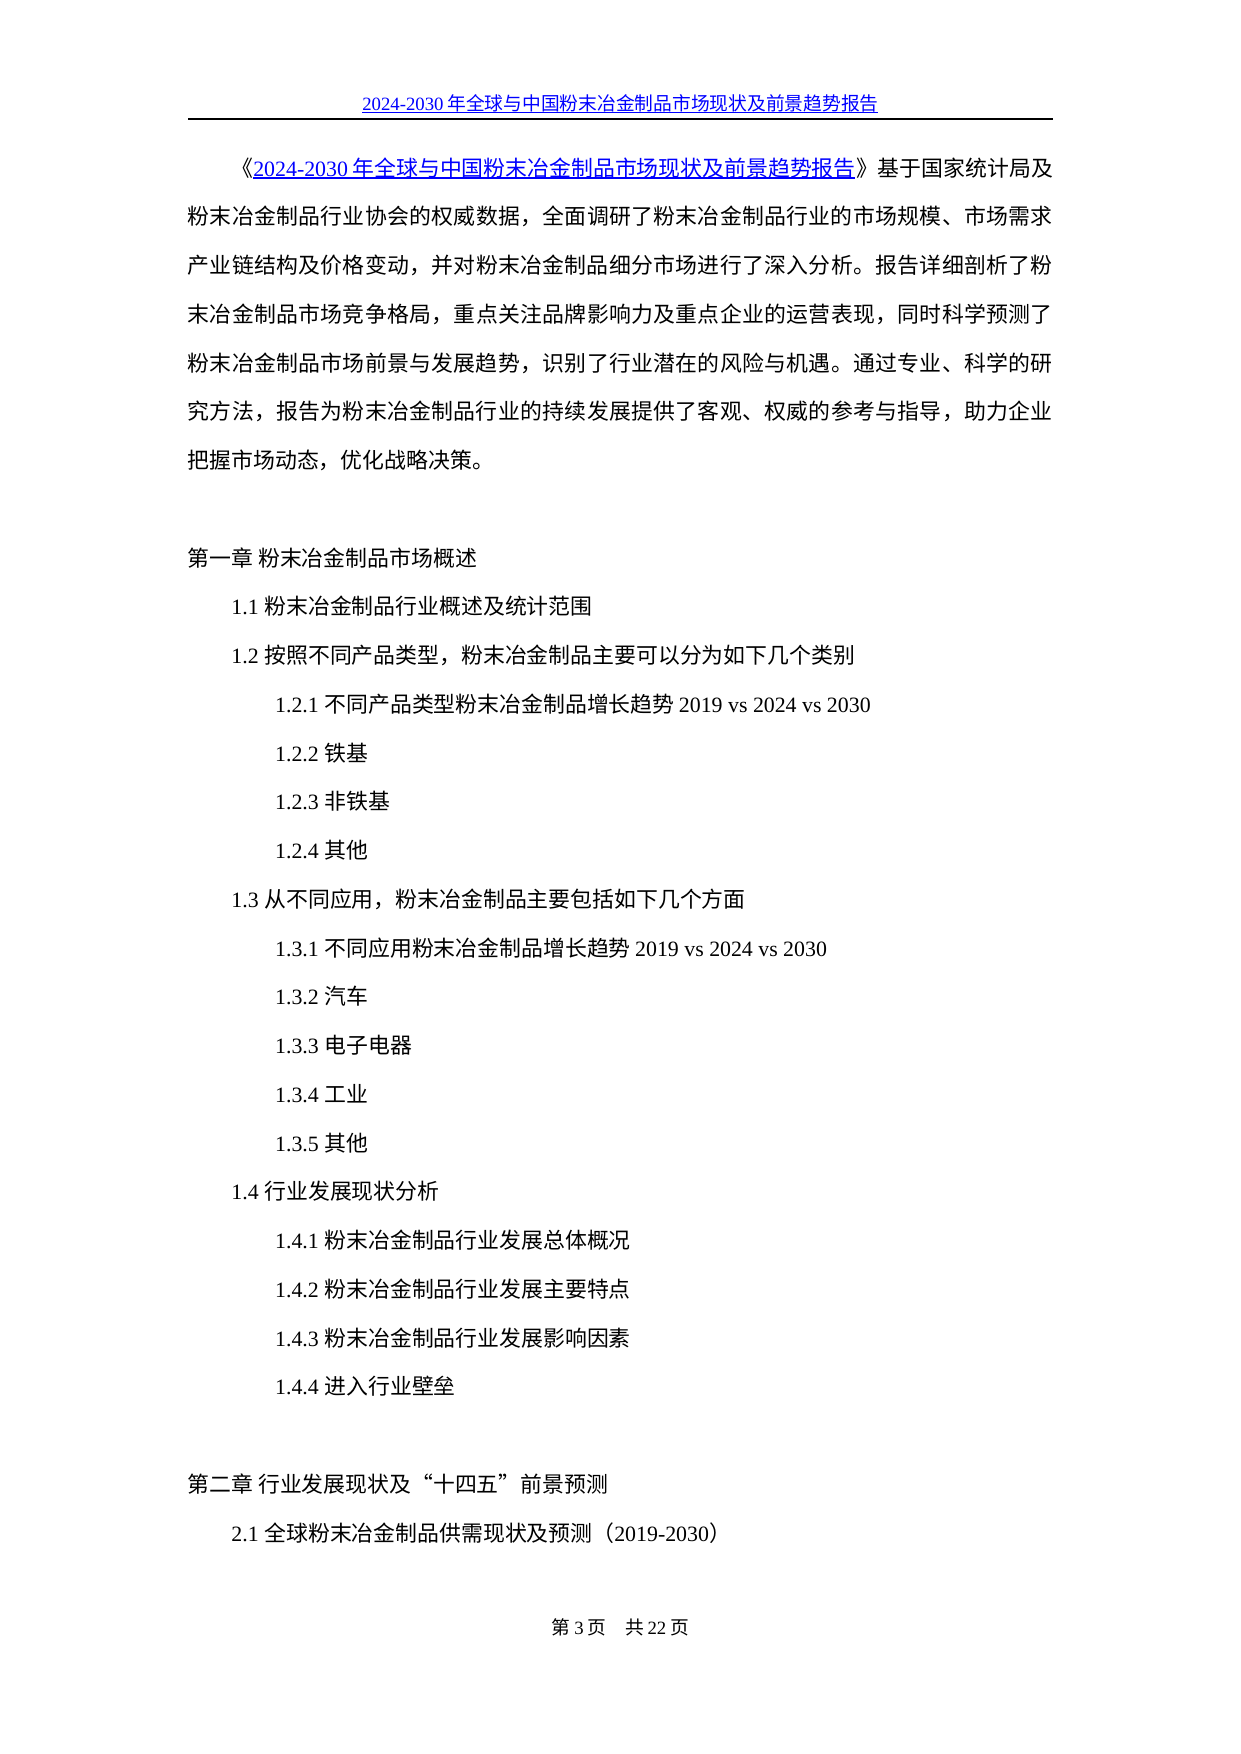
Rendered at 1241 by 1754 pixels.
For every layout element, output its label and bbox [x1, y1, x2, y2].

text [187, 150, 1053, 1548]
